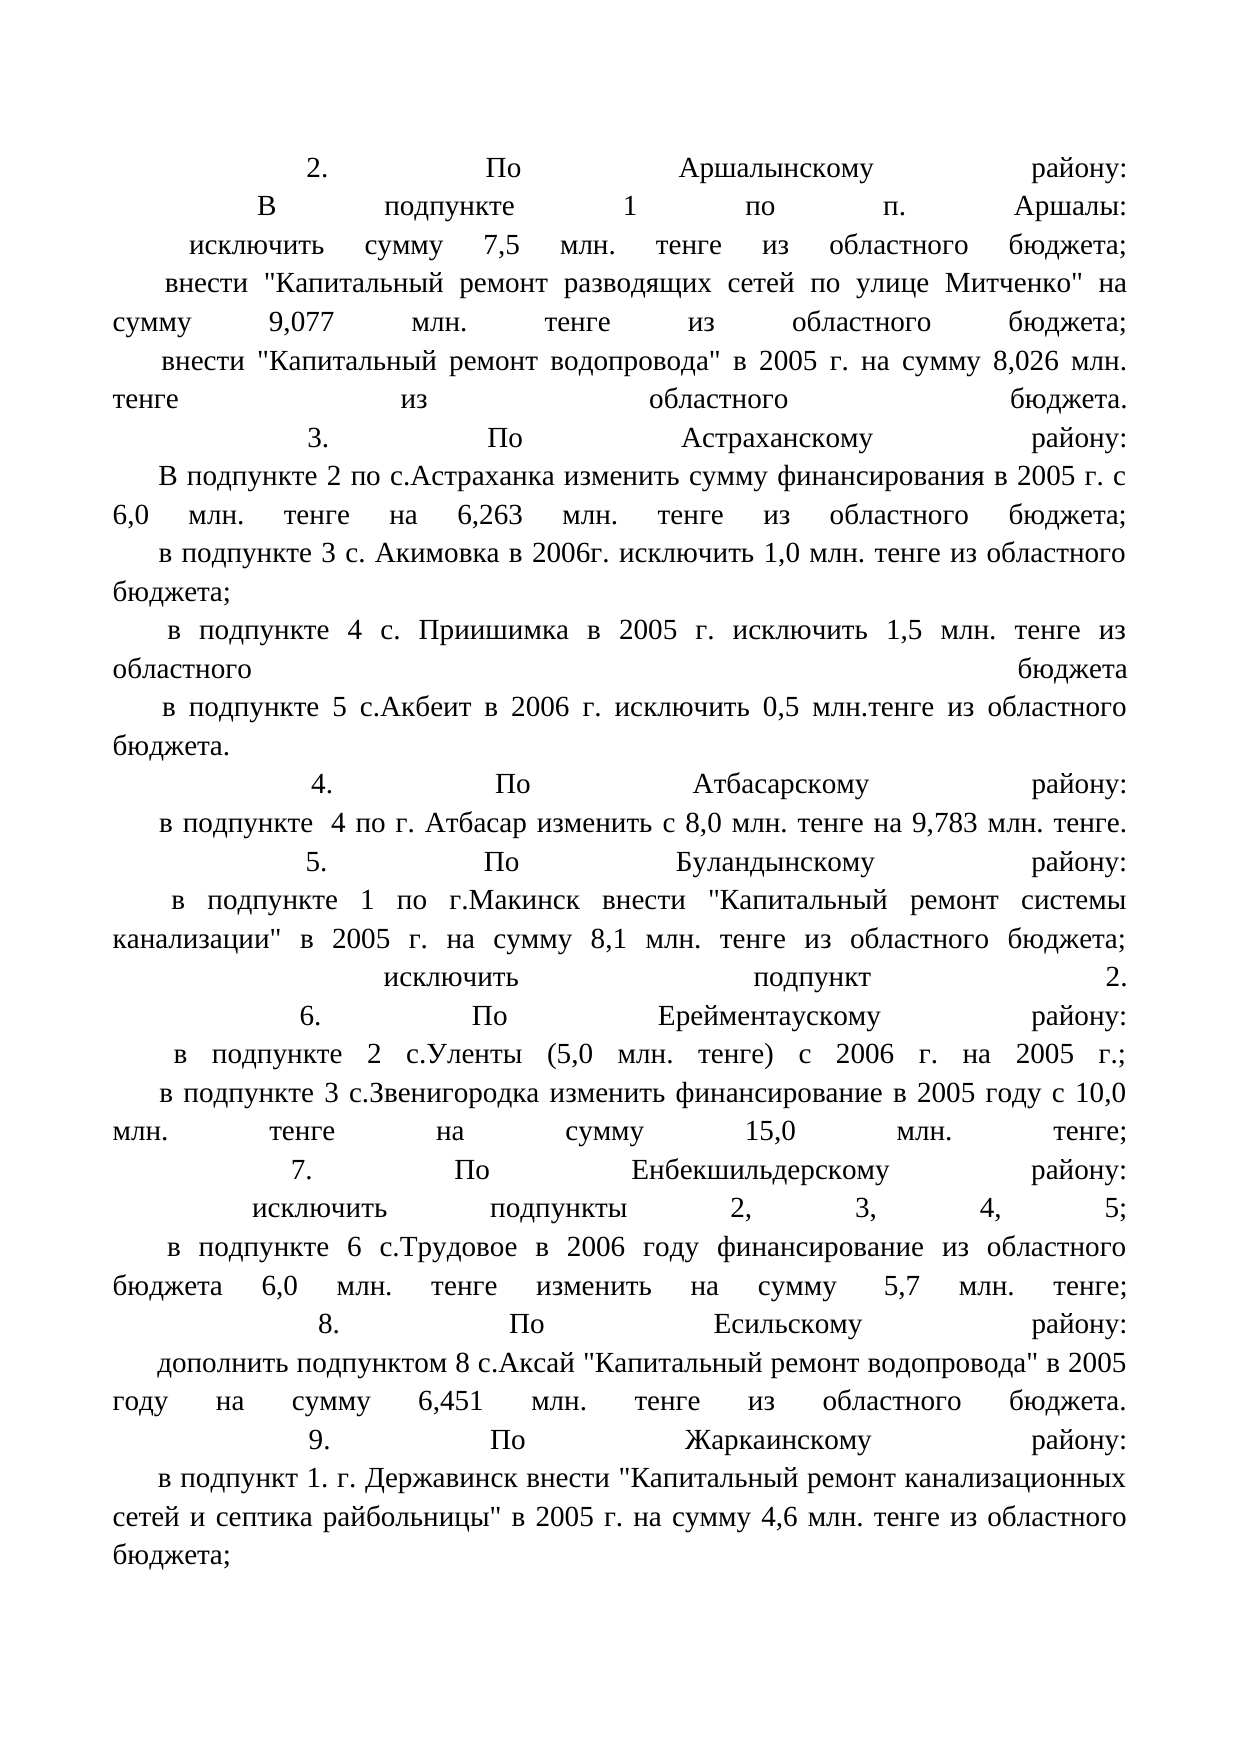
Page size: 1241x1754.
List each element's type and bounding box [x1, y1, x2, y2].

text [112, 150, 1128, 1571]
